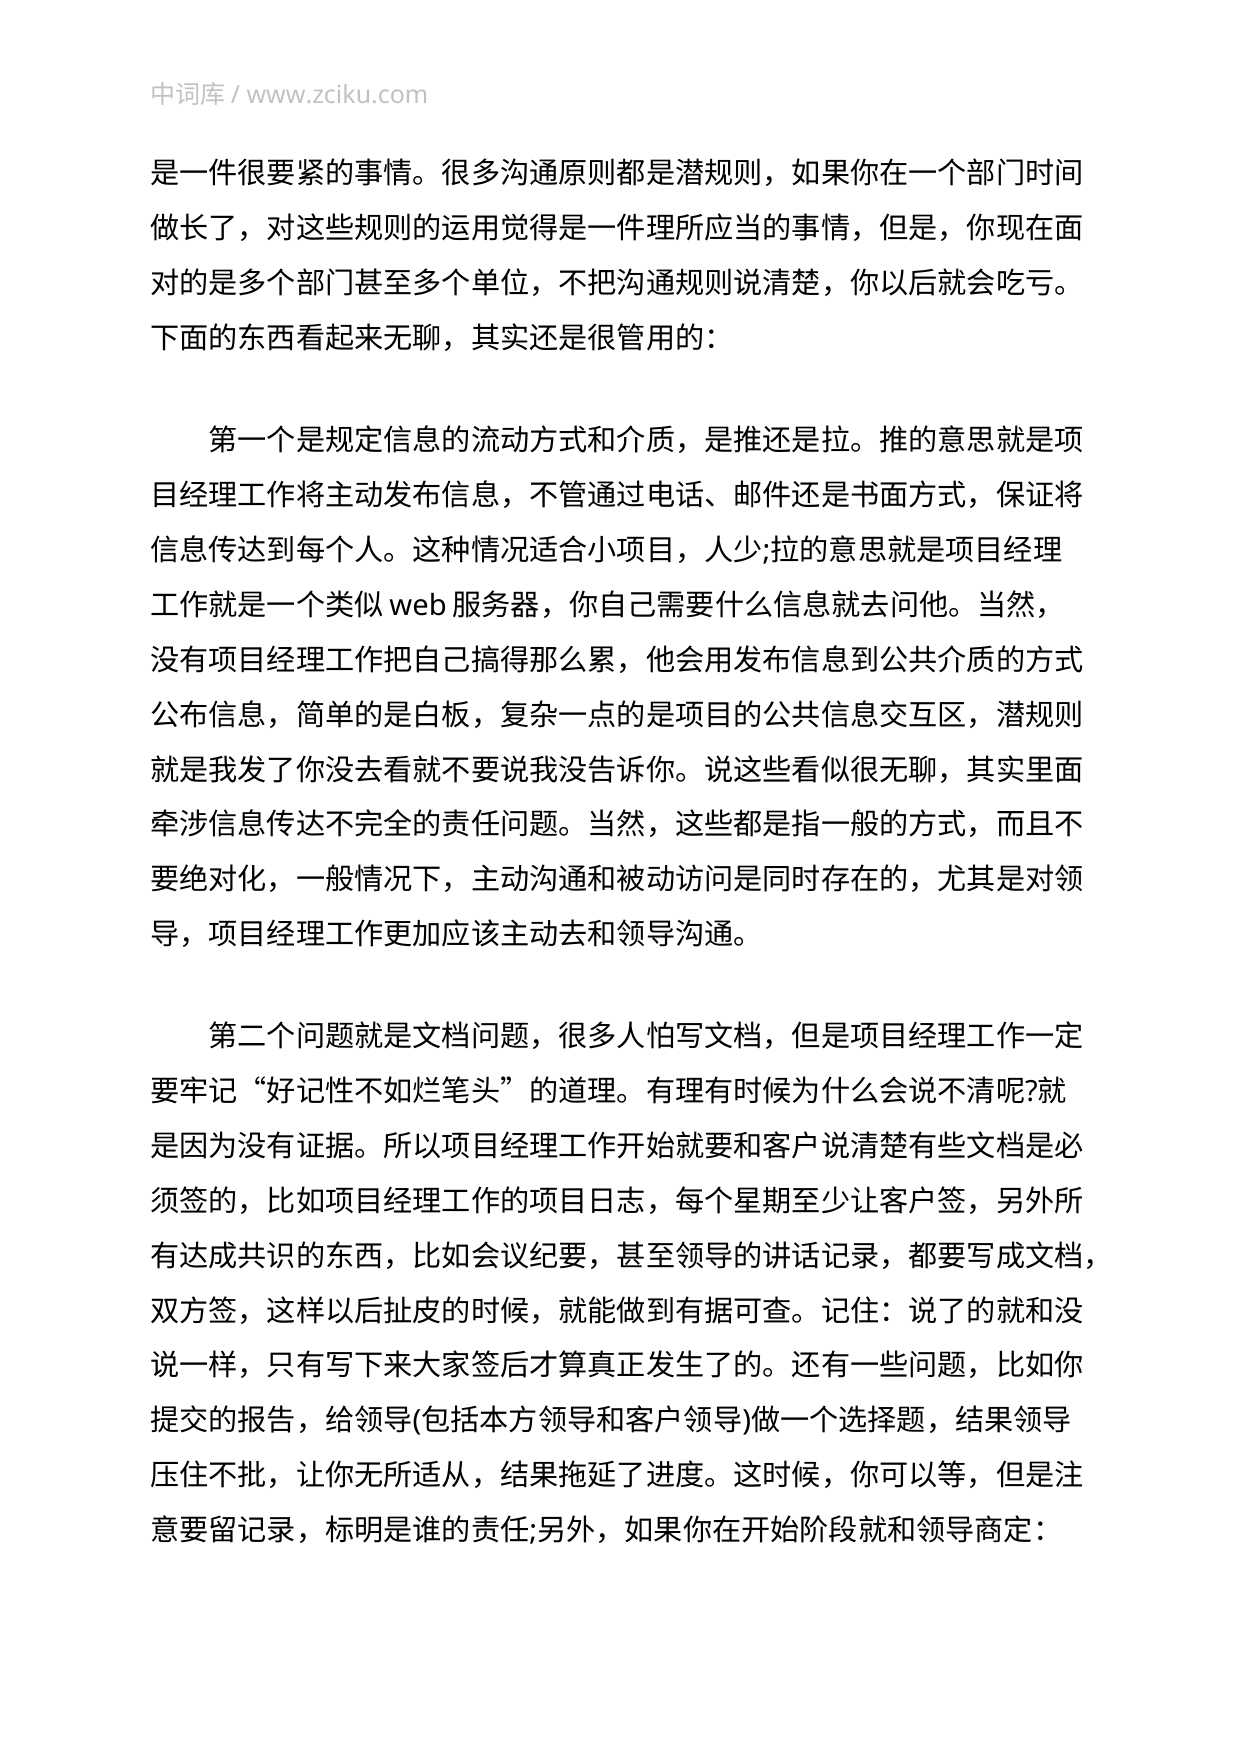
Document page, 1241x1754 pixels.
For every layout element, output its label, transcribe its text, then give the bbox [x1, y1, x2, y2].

text 第一个是规定信息的流动方式和介质，是推还是拉。推的意思就是项目经理工作将主动发布信息，不管通过电话、邮件还是书面方式，保证将信息传达到每个人。这种情况适合小项目，人少;拉的意思就是项目经理工作就是一个类似web服务器，你自己需要什么信息就去问他。当然，没有项目经理工作把自己搞得那么累，他会用发布信息到公共介质的方式公布信息，简单的是白板，复杂一点的是项目的公共信息交互区，潜规则就是我发了你没去看就不要说我没告诉你。说这些看似很无聊，其实里面牵涉信息传达不完全的责任问题。当然，这些都是指一般的方式，而且不要绝对化，一般情况下，主动沟通和被动访问是同时存在的，尤其是对领导，项目经理工作更加应该主动去和领导沟通。 [150, 416, 1090, 953]
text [150, 150, 1090, 357]
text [150, 1012, 1090, 1549]
